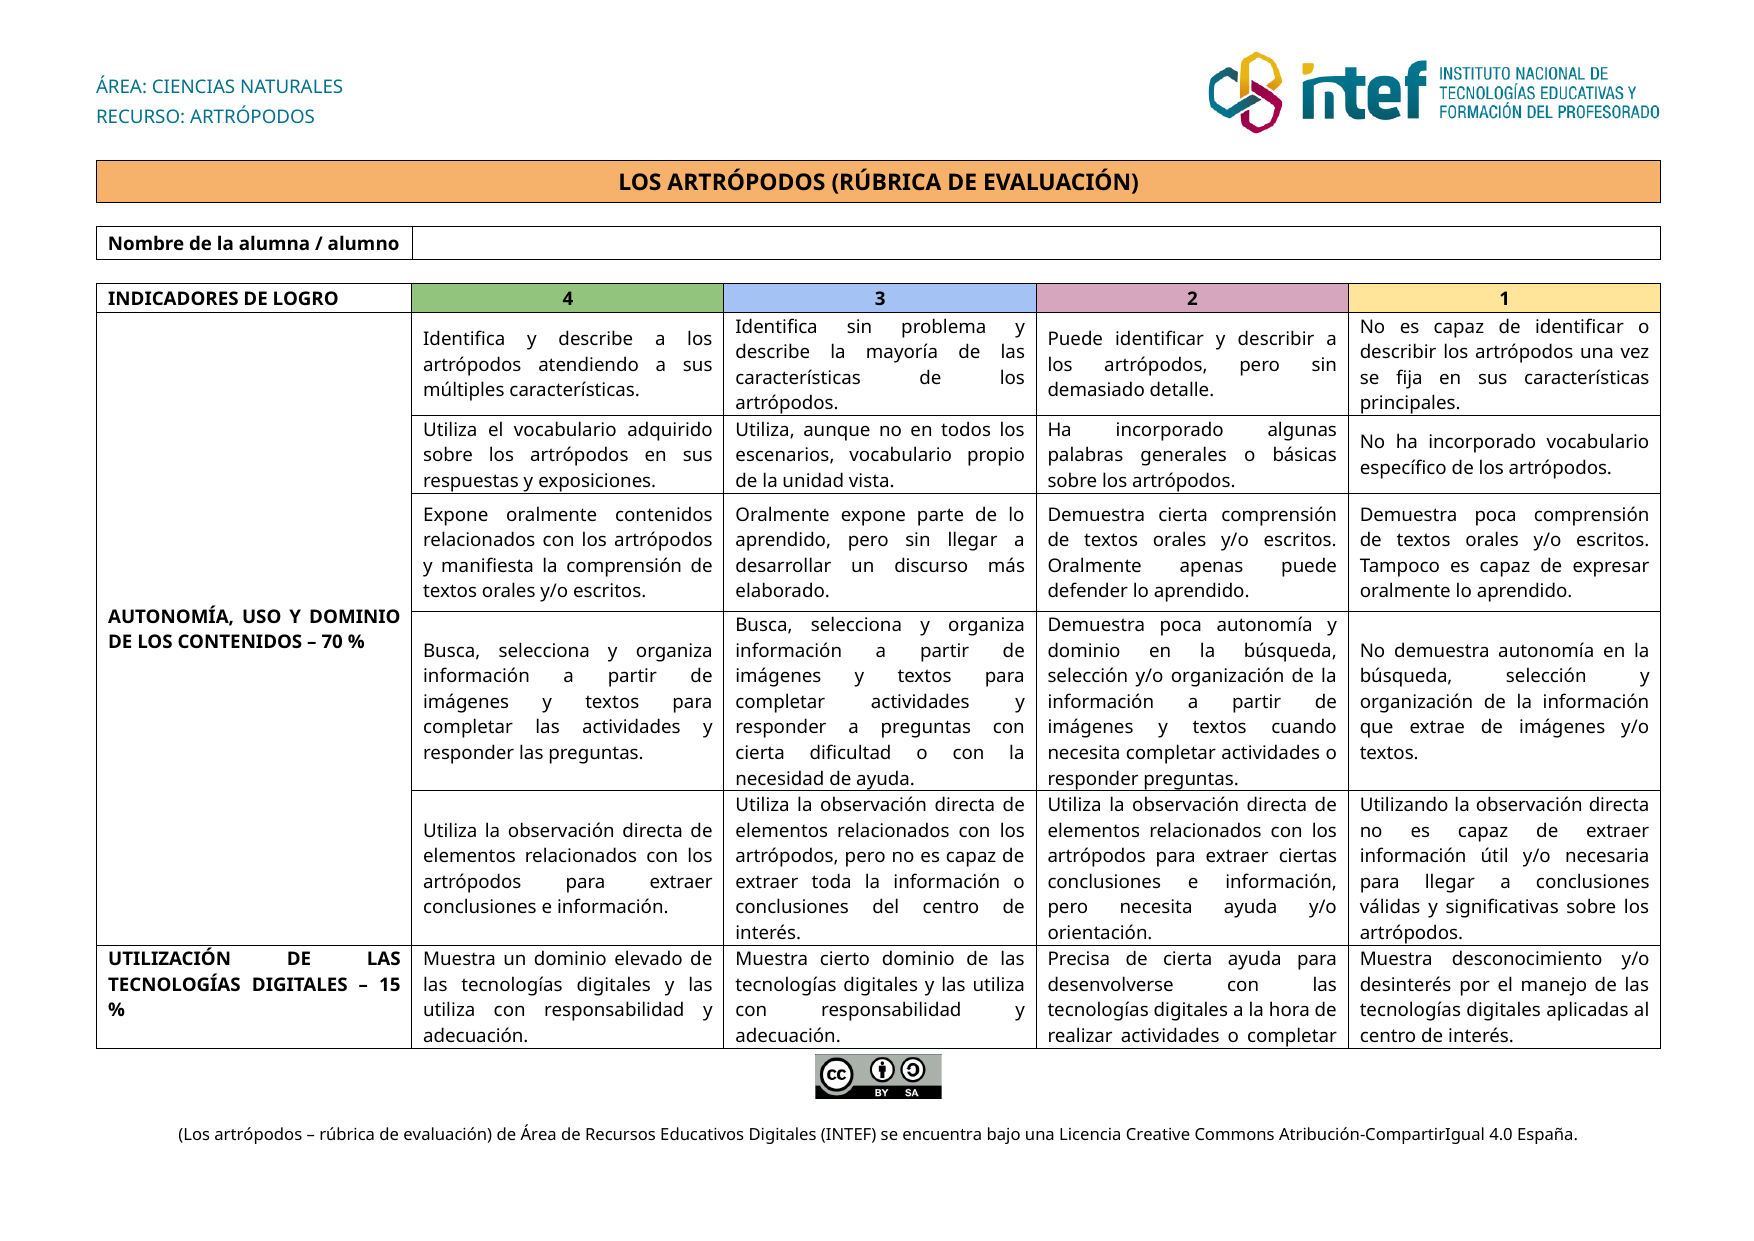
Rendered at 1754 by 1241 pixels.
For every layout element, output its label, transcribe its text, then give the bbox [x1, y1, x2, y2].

table_header 2 [1037, 284, 1348, 312]
table_header 1 [1349, 284, 1660, 312]
table_cell Muestra cierto dominio de las tecnologías digitales y las utiliza con responsabilidad y adecuación. [724, 946, 1036, 1048]
table_cell AUTONOMÍA, USO Y DOMINIO DE LOS CONTENIDOS – 70 % [97, 313, 411, 944]
table_cell Utilizando la observación directa no es capaz de extraer información útil y/o necesaria para llegar a conclusiones válidas y significativas sobre los artrópodos. [1349, 791, 1660, 944]
table_cell No ha incorporado vocabulario específico de los artrópodos. [1349, 416, 1660, 493]
table_cell Demuestra cierta comprensión de textos orales y/o escritos. Oralmente apenas puede defender lo aprendido. [1037, 494, 1348, 611]
picture [814, 1054, 942, 1098]
table_cell Busca, selecciona y organiza información a partir de imágenes y textos para completar actividades y responder a preguntas con cierta dificultad o con la necesidad de ayuda. [724, 612, 1036, 790]
table_cell Demuestra poca comprensión de textos orales y/o escritos. Tampoco es capaz de expresar oralmente lo aprendido. [1349, 494, 1660, 611]
table_header 3 [724, 284, 1036, 312]
table_cell Oralmente expone parte de lo aprendido, pero sin llegar a desarrollar un discurso más elaborado. [724, 494, 1036, 611]
table_cell UTILIZACIÓN DE LAS TECNOLOGÍAS DIGITALES – 15 % [97, 946, 411, 1048]
table_cell Expone oralmente contenidos relacionados con los artrópodos y manifiesta la comprensión de textos orales y/o escritos. [412, 494, 723, 611]
table_cell Ha incorporado algunas palabras generales o básicas sobre los artrópodos. [1037, 416, 1348, 493]
table_cell Utiliza el vocabulario adquirido sobre los artrópodos en sus respuestas y exposiciones. [412, 416, 723, 493]
table_cell Utiliza, aunque no en todos los escenarios, vocabulario propio de la unidad vista. [724, 416, 1036, 493]
table_header Nombre de la alumna / alumno [97, 227, 412, 258]
table_cell Identifica y describe a los artrópodos atendiendo a sus múltiples características. [412, 313, 723, 415]
table_header INDICADORES DE LOGRO [97, 284, 411, 312]
table_cell Utiliza la observación directa de elementos relacionados con los artrópodos, pero no es capaz de extraer toda la información o conclusiones del centro de interés. [724, 791, 1036, 944]
table_cell Utiliza la observación directa de elementos relacionados con los artrópodos para extraer conclusiones e información. [412, 791, 723, 944]
table_cell Muestra desconocimiento y/o desinterés por el manejo de las tecnologías digitales aplicadas al centro de interés. [1349, 946, 1660, 1048]
table_cell Muestra un dominio elevado de las tecnologías digitales y las utiliza con responsabilidad y adecuación. [412, 946, 723, 1048]
table_cell Busca, selecciona y organiza información a partir de imágenes y textos para completar las actividades y responder las preguntas. [412, 612, 723, 790]
table_header 4 [412, 284, 723, 312]
table_header [413, 227, 1660, 258]
table_cell No es capaz de identificar o describir los artrópodos una vez se fija en sus características principales. [1349, 313, 1660, 415]
table_cell Precisa de cierta ayuda para desenvolverse con las tecnologías digitales a la hora de realizar actividades o completar tareas. [1037, 946, 1348, 1048]
table_cell Utiliza la observación directa de elementos relacionados con los artrópodos para extraer ciertas conclusiones e información, pero necesita ayuda y/o orientación. [1037, 791, 1348, 944]
picture [1193, 39, 1673, 145]
table_cell Puede identificar y describir a los artrópodos, pero sin demasiado detalle. [1037, 313, 1348, 415]
table_cell Demuestra poca autonomía y dominio en la búsqueda, selección y/o organización de la información a partir de imágenes y textos cuando necesita completar actividades o responder preguntas. [1037, 612, 1348, 790]
table_cell No demuestra autonomía en la búsqueda, selección y organización de la información que extrae de imágenes y/o textos. [1349, 612, 1660, 790]
table_cell Identifica sin problema y describe la mayoría de las características de los artrópodos. [724, 313, 1036, 415]
table_header LOS ARTRÓPODOS (RÚBRICA DE EVALUACIÓN) [97, 161, 1660, 202]
